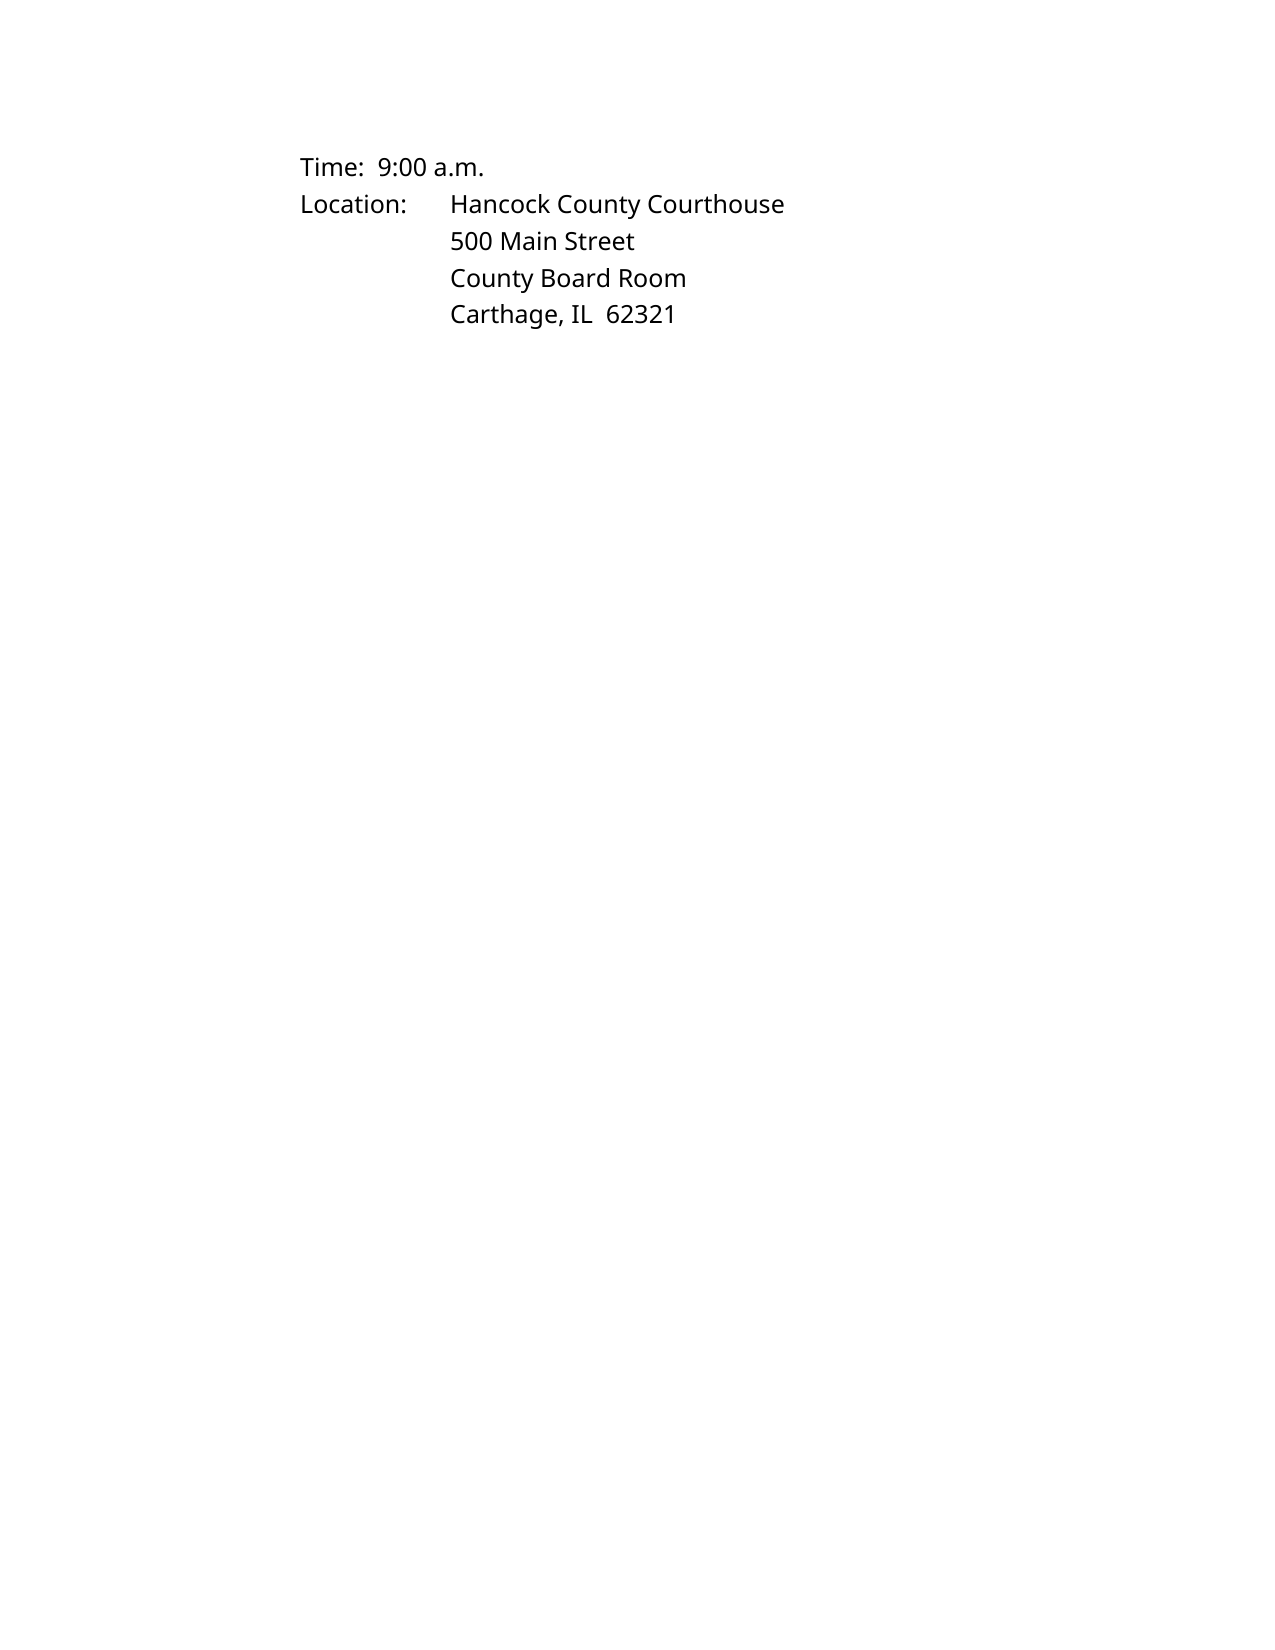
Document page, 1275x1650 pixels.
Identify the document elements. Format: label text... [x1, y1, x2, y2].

list County Board Room [300, 260, 1125, 294]
list Time: 9:00 a.m. [300, 150, 1125, 184]
list 500 Main Street [300, 223, 1125, 258]
list Carthage, IL 62321 [300, 297, 1125, 331]
list Location: Hancock County Courthouse [300, 187, 1125, 221]
